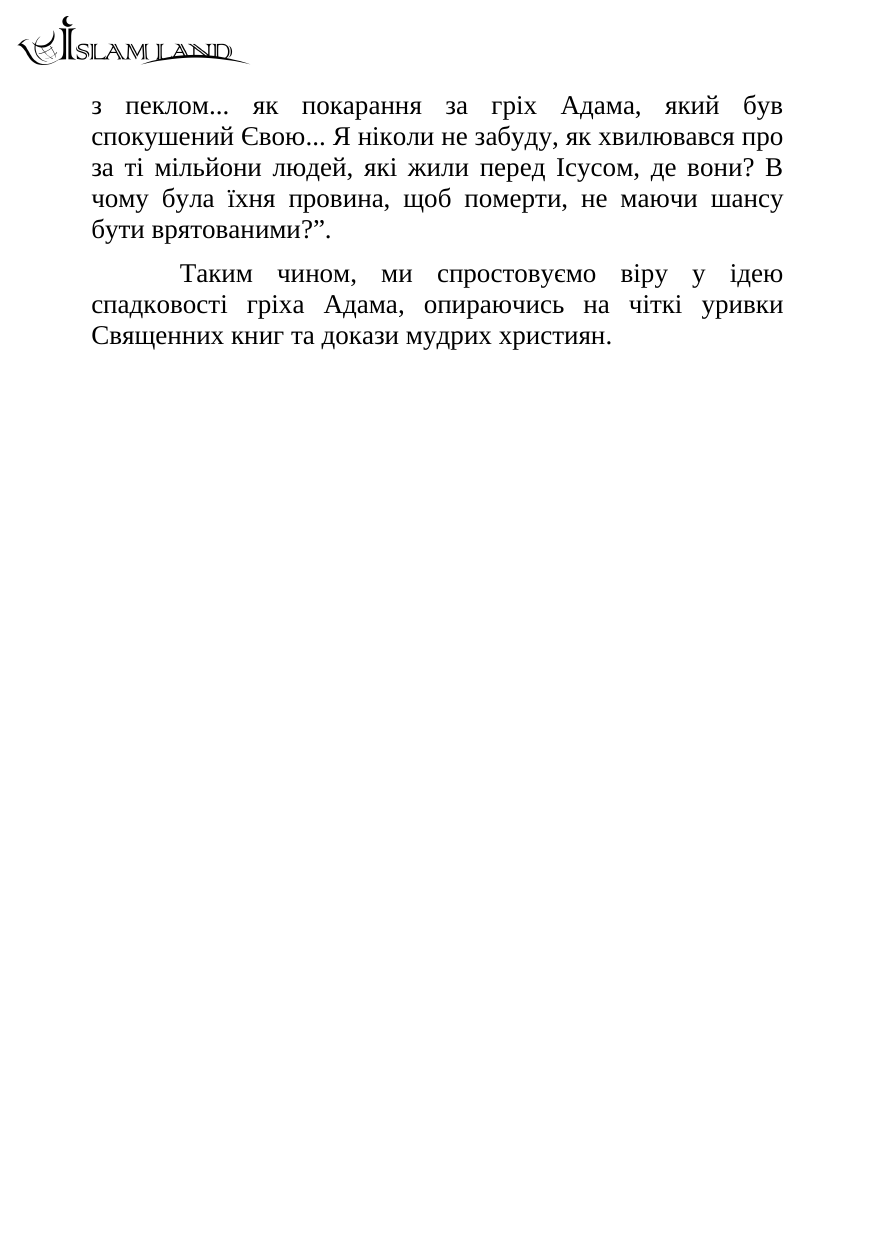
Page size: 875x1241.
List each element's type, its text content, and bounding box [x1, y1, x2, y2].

text Таким чином, ми спростовуємо віру у ідею спадковості гріха Адама, опираючись на чіткі уривки Священних книг та докази мудрих християн. [91, 257, 784, 351]
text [91, 89, 784, 245]
picture [17, 16, 251, 65]
